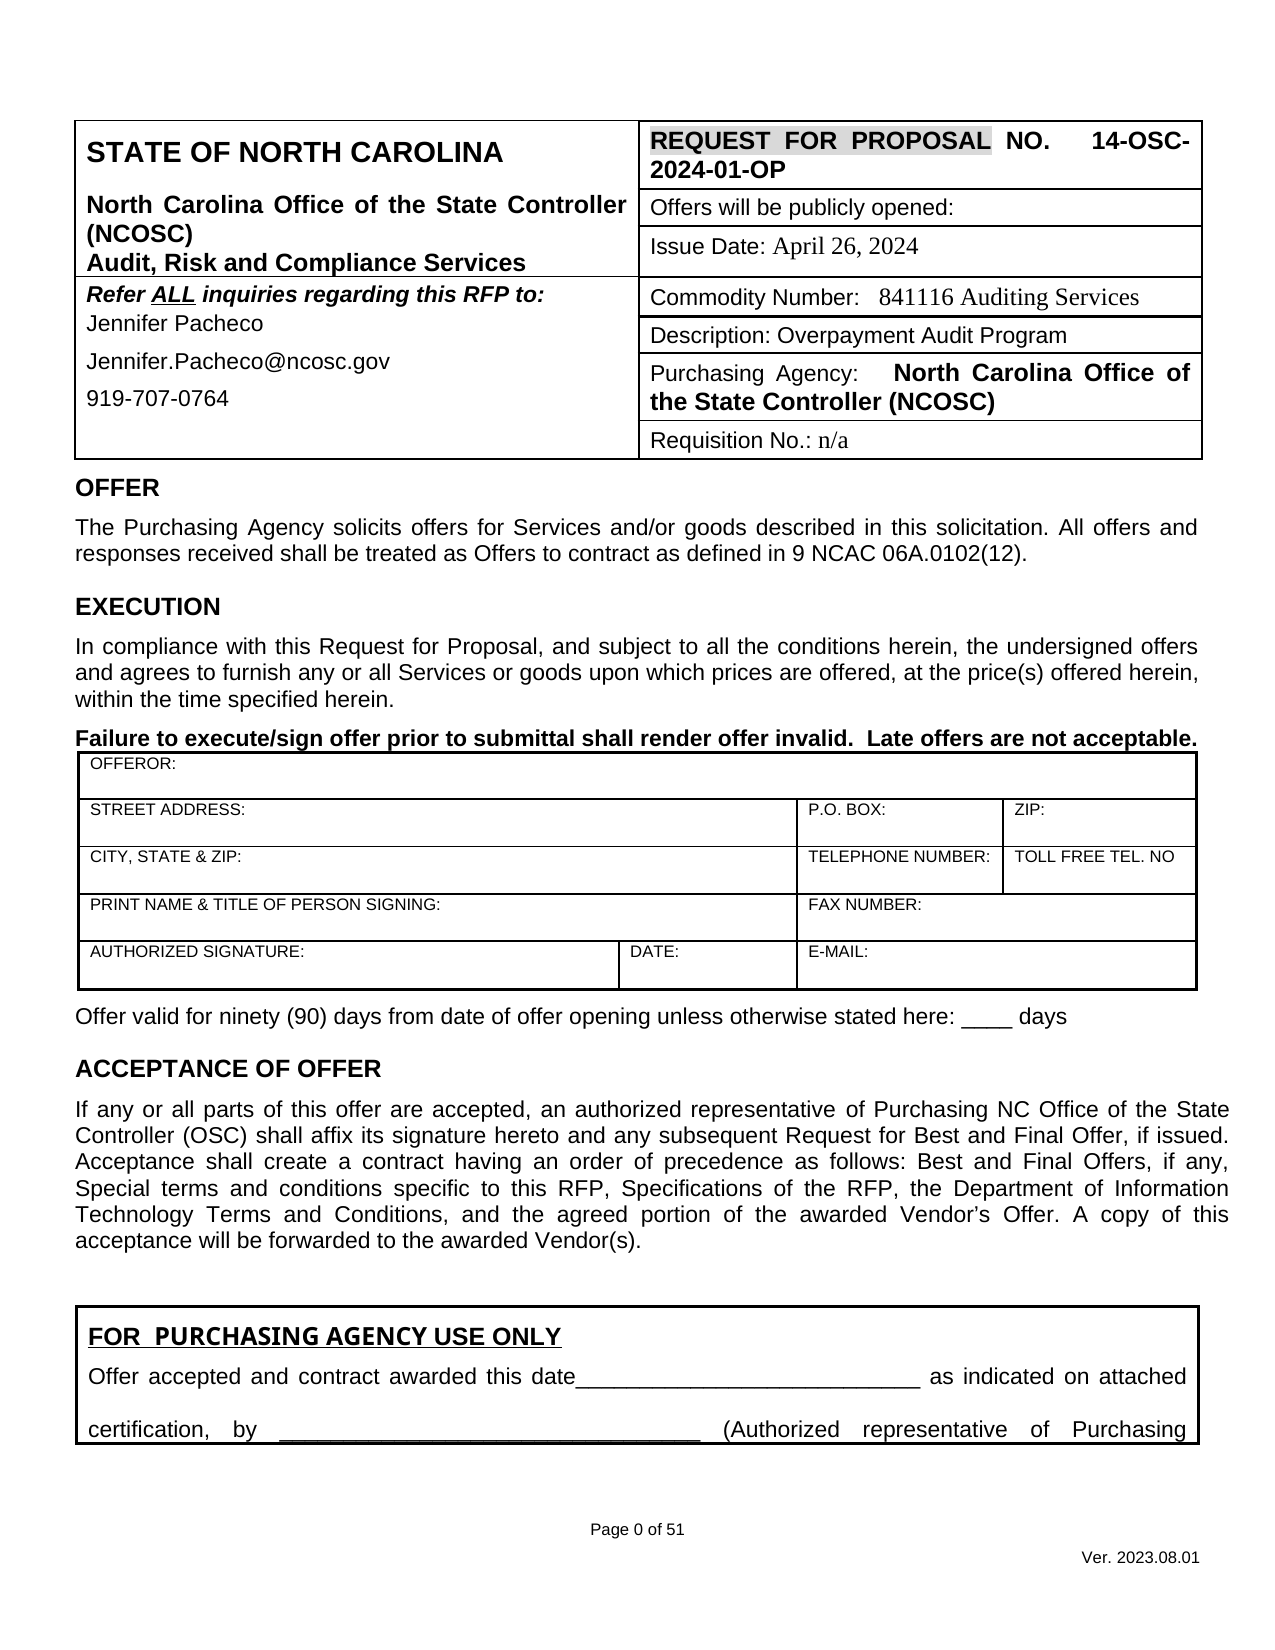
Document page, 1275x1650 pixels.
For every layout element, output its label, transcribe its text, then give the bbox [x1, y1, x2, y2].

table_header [78, 1308, 1197, 1442]
table_header STATE OF NORTH CAROLINA [76, 121, 638, 188]
table_cell CITY, STATE & ZIP: [80, 847, 796, 893]
text If any or all parts of this offer are accepted, an authorized representative of Purchasing NC Office of the State Controller (OSC) shall affix its signature hereto and any subsequent Request for Best and Final Offer, if issued. Acceptance shall create a contract having an order of precedence as follows: Best and Final Offers, if any, Special terms and conditions specific to this RFP, Specifications of the RFP, the Department of Information Technology Terms and Conditions, and the agreed portion of the awarded Vendor’s Offer. A copy of this acceptance will be forwarded to the awarded Vendor(s). [75, 1096, 1230, 1254]
table_cell P.O. BOX: [798, 800, 1002, 846]
table_cell North Carolina Office of the State Controller (NCOSC) Audit, Risk and Compliance Services [76, 188, 638, 276]
table_cell STREET ADDRESS: [80, 800, 796, 846]
table_header OFFEROR: [80, 754, 1195, 798]
text In compliance with this Request for Proposal, and subject to all the conditions herein, the undersigned offers and agrees to furnish any or all Services or goods upon which prices are offered, at the price(s) offered herein, within the time specified herein. [75, 633, 1200, 712]
text ACCEPTANCE OF OFFER [75, 1054, 1230, 1083]
table_cell Offers will be publicly opened: [640, 190, 1201, 225]
table_cell ZIP: [1004, 800, 1195, 846]
table_cell TOLL FREE TEL. NO [1004, 847, 1195, 893]
table_cell Purchasing Agency: North Carolina Office of the State Controller (NCOSC) [640, 354, 1201, 420]
table_cell Issue Date: April 26, 2024 [640, 227, 1201, 276]
table_cell Commodity Number: [640, 278, 1201, 315]
table_cell AUTHORIZED SIGNATURE: [80, 942, 618, 987]
table_cell Refer ALL inquiries regarding this RFP to: Jennifer Pacheco Jennifer.Pacheco@ncosc.gov 919-707-0764 [76, 277, 638, 458]
text The Purchasing Agency solicits offers for Services and/or goods described in this solicitation. All offers and responses received shall be treated as Offers to contract as defined in 9 NCAC 06A.0102(12). [75, 514, 1200, 567]
table_cell DATE: [620, 942, 796, 987]
table_cell E-MAIL: [798, 942, 1195, 987]
text EXECUTION [75, 592, 1200, 621]
text Failure to execute/sign offer prior to submittal shall render offer invalid. Late offers are not acceptable. [75, 724, 1200, 751]
table_cell FAX NUMBER: [798, 895, 1195, 940]
table_header REQUEST FOR PROPOSAL NO. 14-OSC-2024-01-OP [640, 122, 1201, 188]
table_cell Requisition No.: n/a [640, 421, 1201, 458]
text OFFER [75, 473, 1200, 502]
table_cell TELEPHONE NUMBER: [798, 847, 1002, 893]
table_cell PRINT NAME & TITLE OF PERSON SIGNING: [80, 895, 796, 940]
text Offer valid for ninety (90) days from date of offer opening unless otherwise stated here: ____ days [75, 1003, 1200, 1029]
table_cell Description: Overpayment Audit Program [640, 318, 1201, 352]
